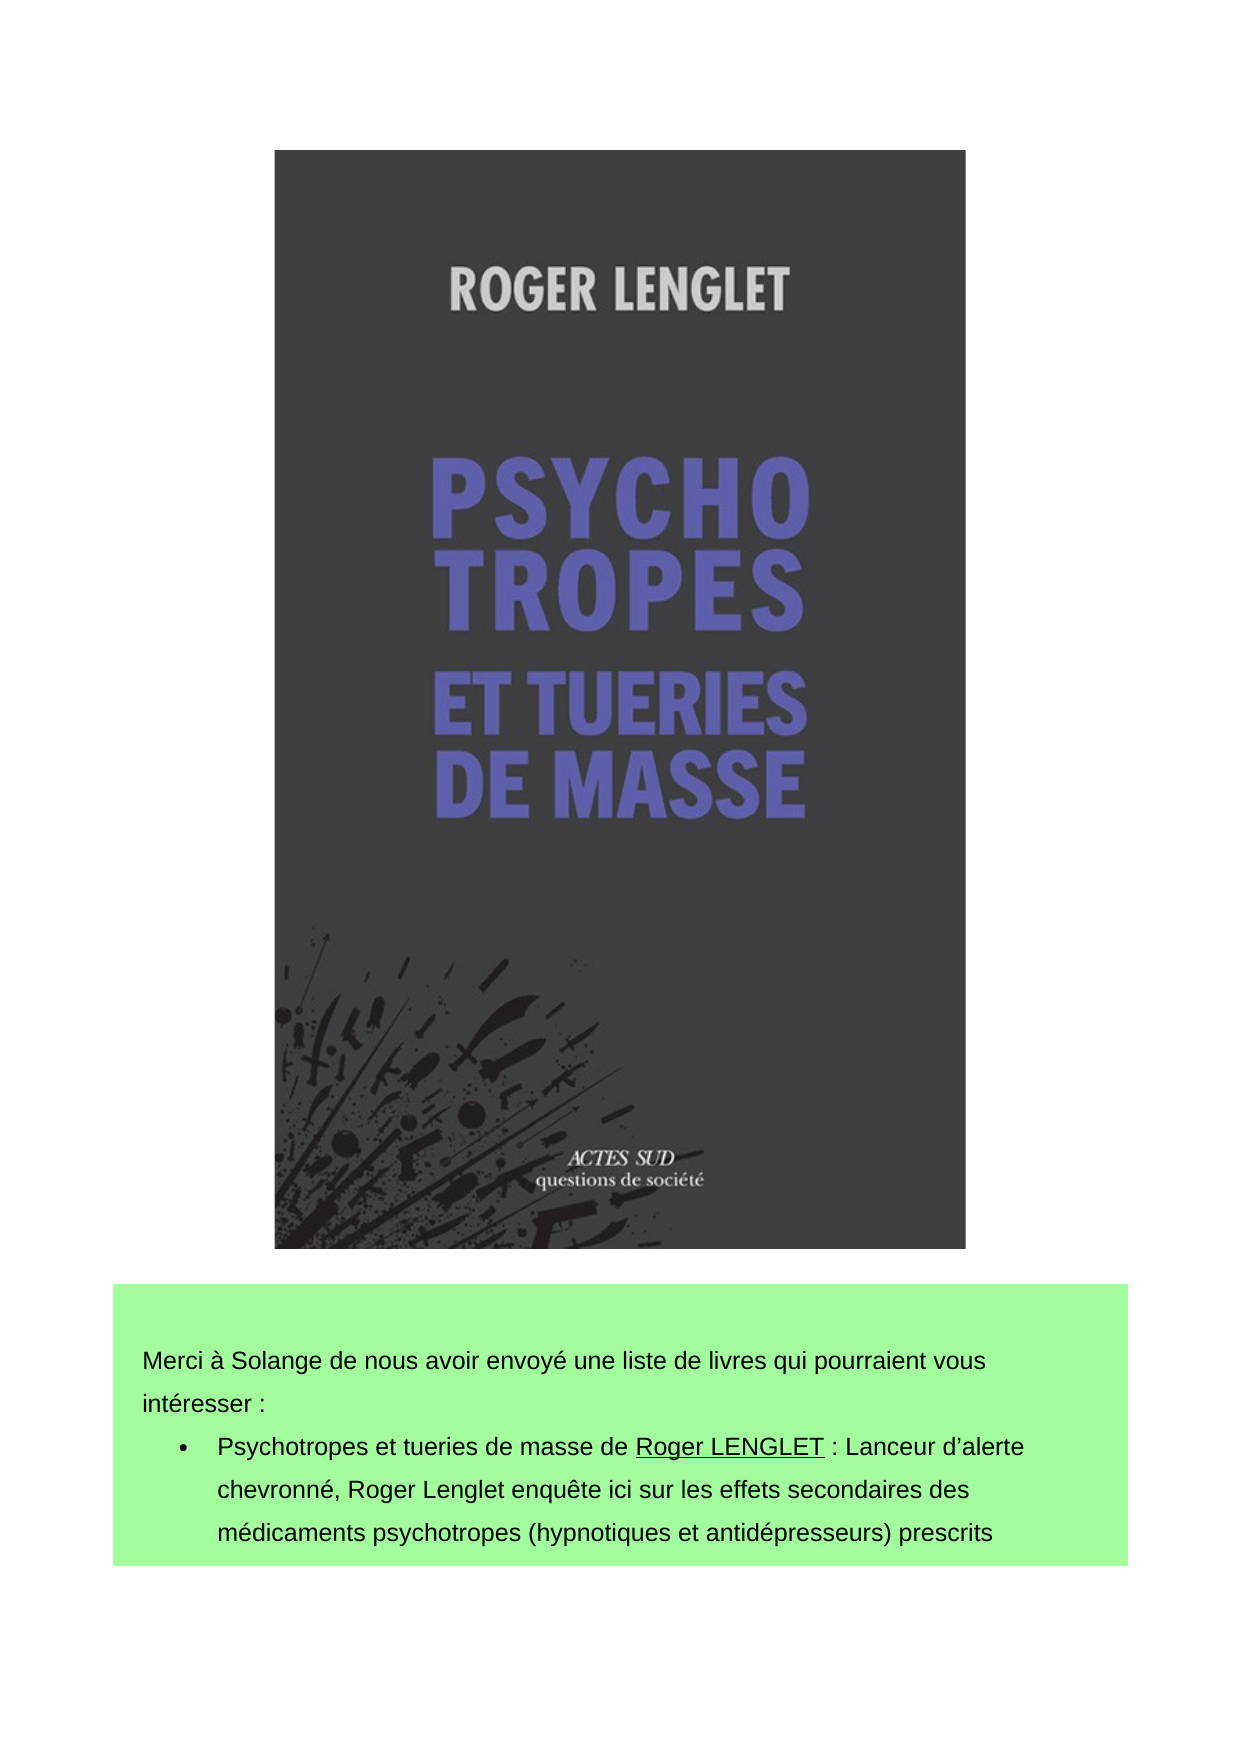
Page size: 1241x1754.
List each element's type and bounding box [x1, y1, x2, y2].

picture [274, 150, 966, 1249]
